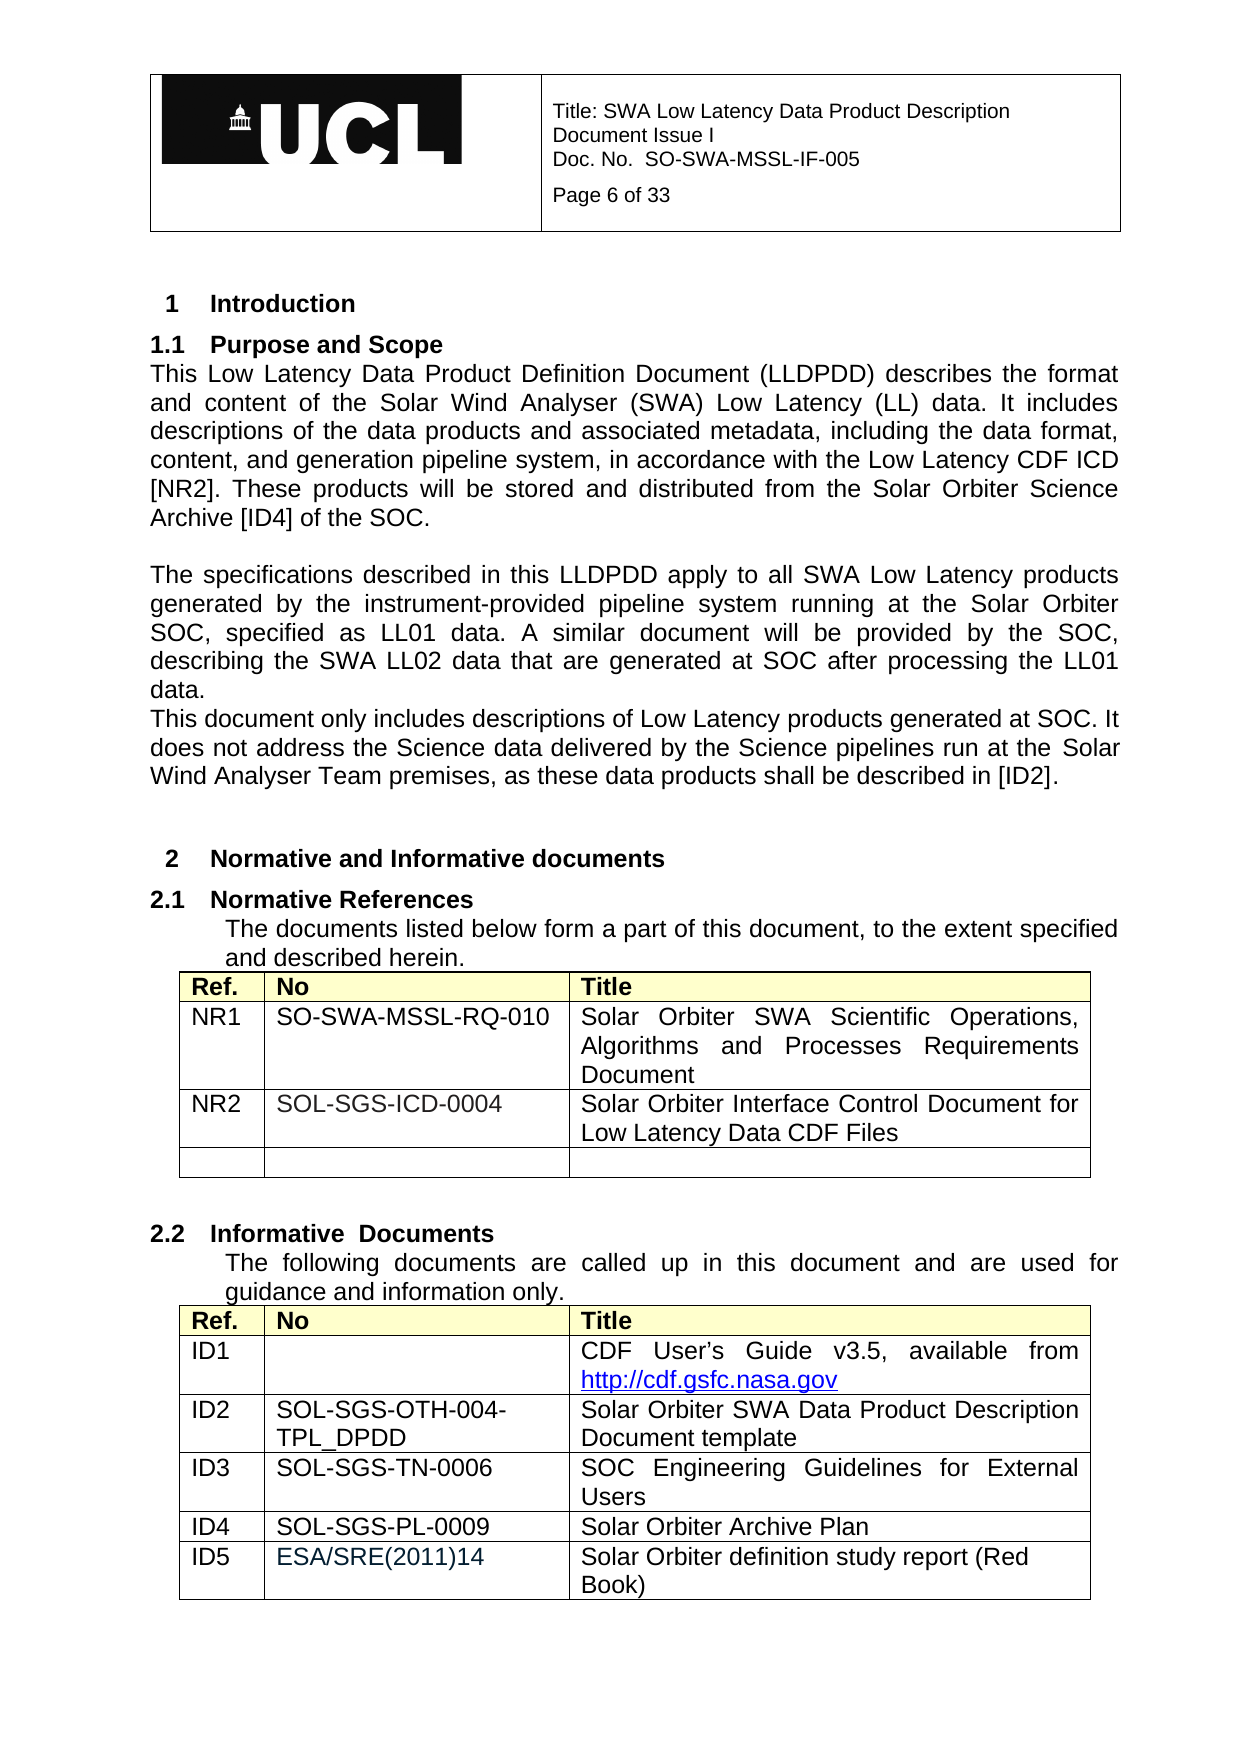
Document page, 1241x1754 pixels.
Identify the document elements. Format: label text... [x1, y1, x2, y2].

table_cell [570, 1148, 1090, 1177]
table_header No [265, 973, 569, 1001]
subtitle Informative Documents [150, 1219, 1120, 1248]
table_cell Solar Orbiter SWA Data Product Description Document template [570, 1395, 1090, 1452]
subtitle Normative References [150, 885, 1120, 914]
table_cell ID3 [180, 1453, 264, 1511]
subtitle Introduction [165, 289, 1120, 318]
subtitle Purpose and Scope [150, 330, 1120, 359]
table_cell Solar Orbiter Archive Plan [570, 1512, 1090, 1541]
table_cell [180, 1148, 264, 1177]
table_header Title [570, 973, 1090, 1001]
table_cell Solar Orbiter Interface Control Document for Low Latency Data CDF Files [570, 1090, 1090, 1147]
table_cell CDF User’s Guide v3.5, available from http://cdf.gsfc.nasa.gov [570, 1336, 1090, 1394]
table_cell SOL-SGS-TN-0006 [265, 1453, 569, 1511]
table_cell Solar Orbiter definition study report (Red Book) [570, 1542, 1090, 1599]
table_cell SO-SWA-MSSL-RQ-010 [265, 1002, 569, 1088]
table_header Ref. [180, 973, 264, 1001]
table_cell [265, 1336, 569, 1394]
table_cell SOC Engineering Guidelines for External Users [570, 1453, 1090, 1511]
table_cell NR2 [180, 1090, 264, 1147]
table_header Ref. [180, 1306, 264, 1335]
table_cell Solar Orbiter SWA Scientific Operations, Algorithms and Processes Requirements Document [570, 1002, 1090, 1088]
text The following documents are called up in this document and are used for guidance and information only. [225, 1248, 1120, 1305]
picture [161, 75, 462, 164]
text This Low Latency Data Product Definition Document (LLDPDD) describes the format and content of the Solar Wind Analyser (SWA) Low Latency (LL) data. It includes descriptions of the data products and associated metadata, including the data format, content, and generation pipeline system, in accordance with the Low Latency CDF ICD [NR2]. These products will be stored and distributed from the Solar Orbiter Science Archive [ID4] of the SOC. [150, 359, 1120, 531]
table_cell ESA/SRE(2011)14 [265, 1542, 569, 1599]
table_cell ID5 [180, 1542, 264, 1599]
table_cell NR1 [180, 1002, 264, 1088]
table_cell SOL-SGS-OTH-004-TPL_DPDD [265, 1395, 569, 1452]
table_cell ID1 [180, 1336, 264, 1394]
table_cell SOL-SGS-ICD-0004 [265, 1090, 569, 1147]
table_cell SOL-SGS-PL-0009 [265, 1512, 569, 1541]
table_header No [265, 1306, 569, 1335]
text The documents listed below form a part of this document, to the extent specified and described herein. [225, 914, 1120, 971]
text The specifications described in this LLDPDD apply to all SWA Low Latency products generated by the instrument-provided pipeline system running at the Solar Orbiter SOC, specified as LL01 data. A similar document will be provided by the SOC, describing the SWA LL02 data that are generated at SOC after processing the LL01 data. [150, 560, 1120, 704]
text This document only includes descriptions of Low Latency products generated at SOC. It does not address the Science data delivered by the Science pipelines run at the Solar Wind Analyser Team premises, as these data products shall be described in [ID2]. [150, 704, 1120, 790]
table_header Title [570, 1306, 1090, 1335]
table_cell ID2 [180, 1395, 264, 1452]
subtitle Normative and Informative documents [165, 844, 1120, 873]
table_cell ID4 [180, 1512, 264, 1541]
table_cell [265, 1148, 569, 1177]
